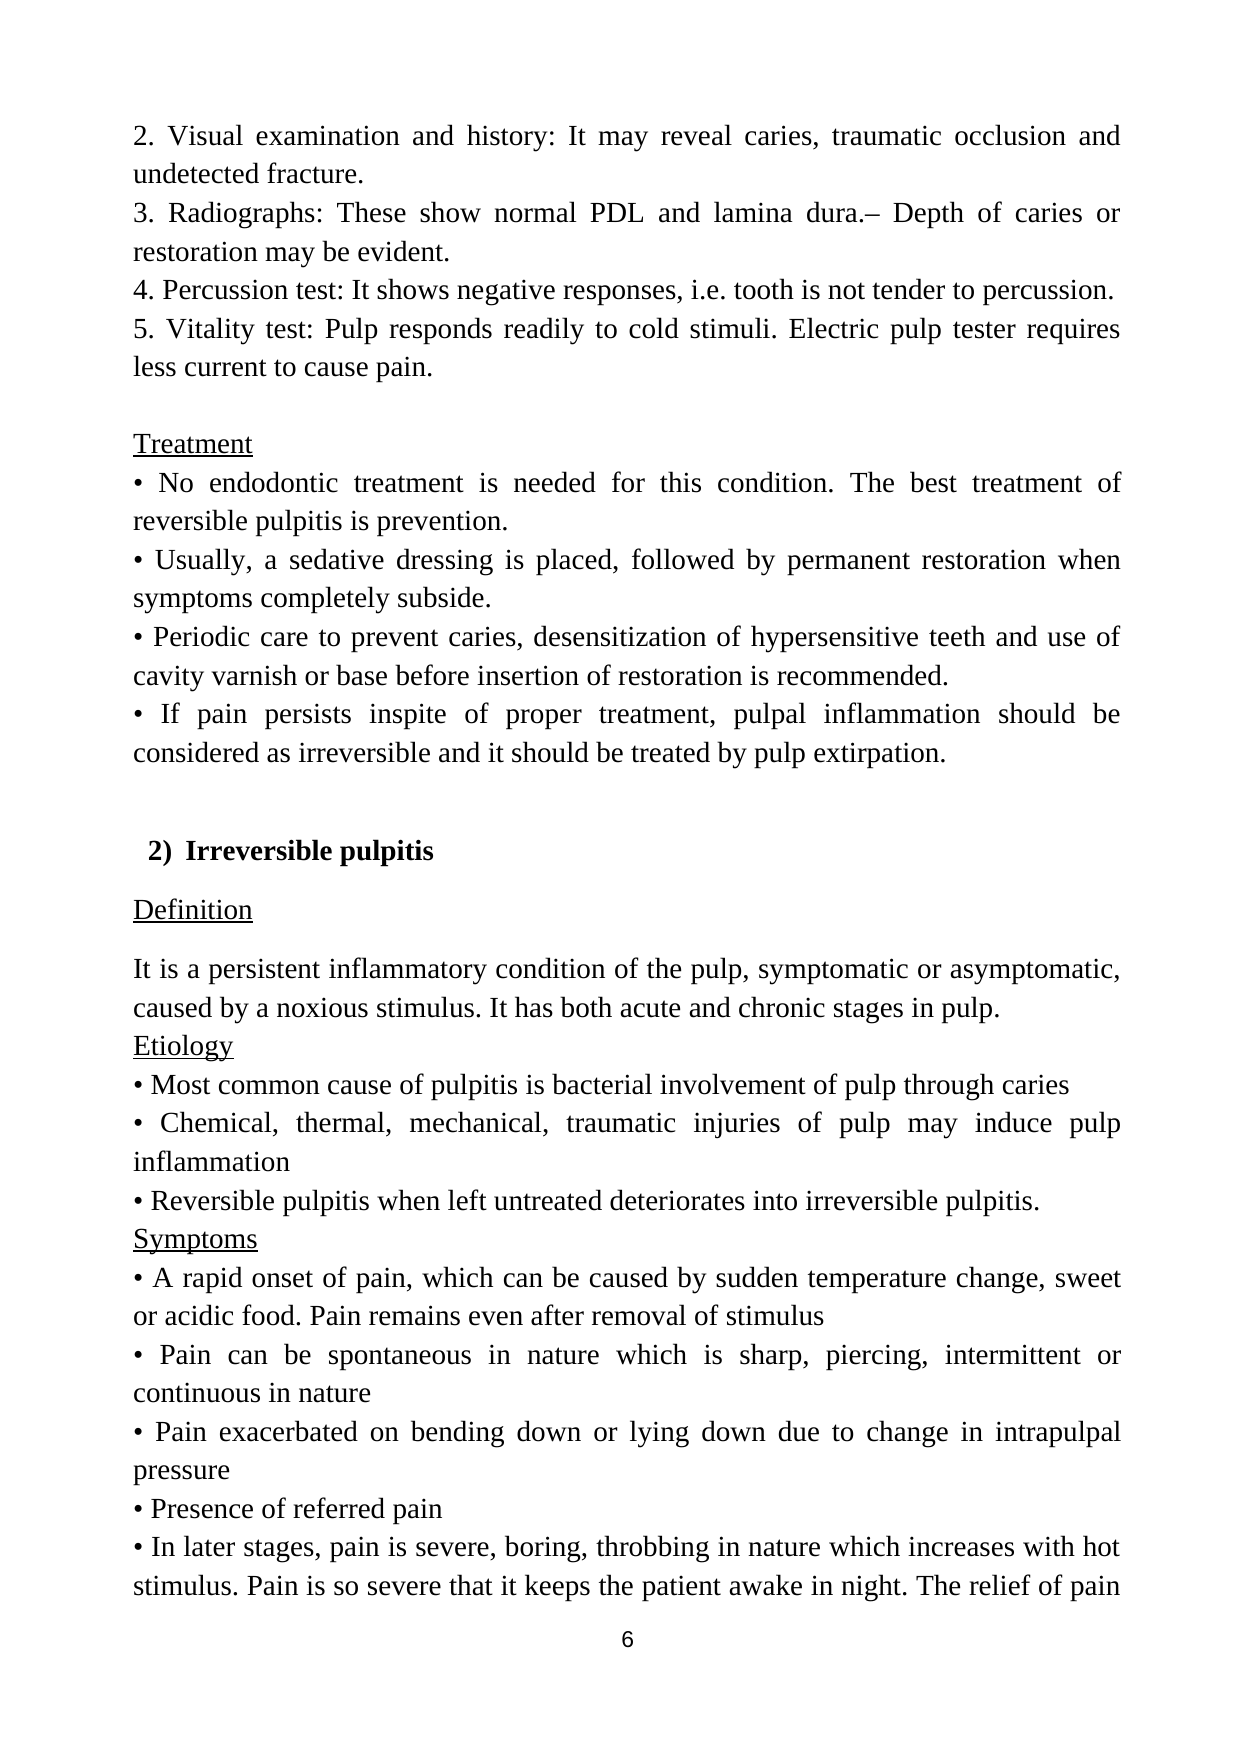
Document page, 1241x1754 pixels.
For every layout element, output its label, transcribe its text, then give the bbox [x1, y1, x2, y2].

text Etiology [133, 1028, 1122, 1062]
text • Pain exacerbated on bending down or lying down due to change in intrapulpal pressure [133, 1414, 1122, 1486]
text • Pain can be spontaneous in nature which is sharp, piercing, intermittent or continuous in nature [133, 1337, 1122, 1409]
text • Chemical, thermal, mechanical, traumatic injuries of pulp may induce pulp inflammation [133, 1106, 1122, 1178]
text • If pain persists inspite of proper treatment, pulpal inflammation should be considered as irreversible and it should be treated by pulp extirpation. [133, 696, 1122, 768]
text Treatment [133, 426, 1122, 460]
text • Most common cause of pulpitis is bacterial involvement of pulp through caries [133, 1067, 1122, 1101]
text • A rapid onset of pain, which can be caused by sudden temperature change, sweet or acidic food. Pain remains even after removal of stimulus [133, 1260, 1122, 1332]
text • Periodic care to prevent caries, desensitization of hypersensitive teeth and use of cavity varnish or base before insertion of restoration is recommended. [133, 619, 1122, 691]
text • Usually, a sedative dressing is placed, followed by permanent restoration when symptoms completely subside. [133, 542, 1122, 614]
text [133, 1529, 1122, 1602]
text It is a persistent inflammatory condition of the pulp, symptomatic or asymptomatic, caused by a noxious stimulus. It has both acute and chronic stages in pulp. [133, 951, 1122, 1023]
text 2. Visual examination and history: It may reveal caries, traumatic occlusion and undetected fracture. [133, 118, 1122, 190]
text • Reversible pulpitis when left untreated deteriorates into irreversible pulpitis. [133, 1183, 1122, 1216]
text Definition [133, 892, 1122, 926]
list Irreversible pulpitis [148, 833, 1122, 866]
text Symptoms [133, 1221, 1122, 1255]
text 5. Vitality test: Pulp responds readily to cold stimuli. Electric pulp tester requires less current to cause pain. [133, 311, 1122, 383]
text • No endodontic treatment is needed for this condition. The best treatment of reversible pulpitis is prevention. [133, 465, 1122, 537]
text 4. Percussion test: It shows negative responses, i.e. tooth is not tender to percussion. [133, 272, 1122, 306]
text • Presence of referred pain [133, 1491, 1122, 1524]
text 3. Radiographs: These show normal PDL and lamina dura.– Depth of caries or restoration may be evident. [133, 195, 1122, 267]
